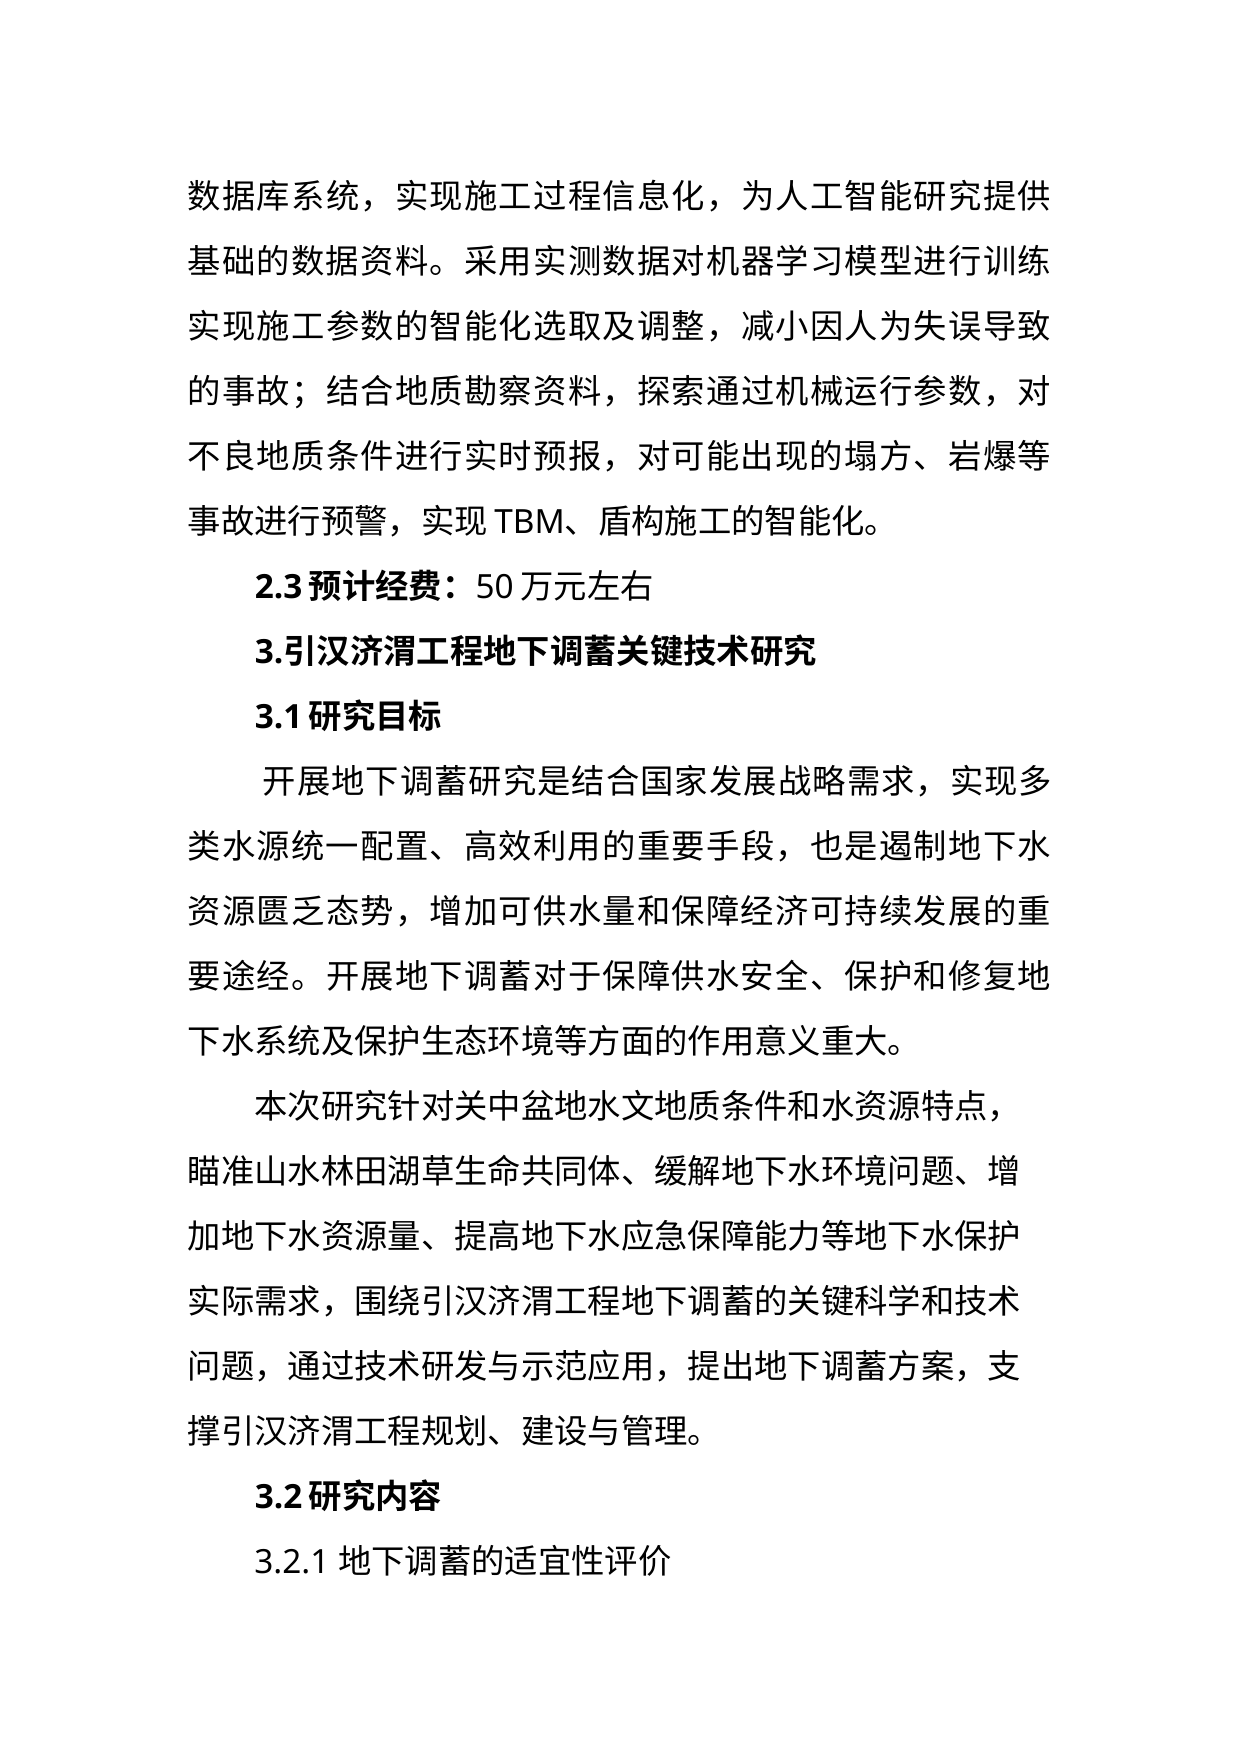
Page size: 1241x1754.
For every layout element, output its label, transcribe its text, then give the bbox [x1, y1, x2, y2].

text 3.1研究目标 [187, 682, 1053, 747]
text 3.2.1 地下调蓄的适宜性评价 [187, 1527, 1053, 1592]
text 3.引汉济渭工程地下调蓄关键技术研究 [187, 617, 1053, 682]
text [187, 162, 1053, 552]
text 开展地下调蓄研究是结合国家发展战略需求，实现多类水源统一配置、高效利用的重要手段，也是遏制地下水资源匮乏态势，增加可供水量和保障经济可持续发展的重要途经。开展地下调蓄对于保障供水安全、保护和修复地下水系统及保护生态环境等方面的作用意义重大。 [187, 747, 1053, 1072]
text 3.2研究内容 [187, 1462, 1053, 1527]
text 本次研究针对关中盆地水文地质条件和水资源特点，瞄准山水林田湖草生命共同体、缓解地下水环境问题、增加地下水资源量、提高地下水应急保障能力等地下水保护实际需求，围绕引汉济渭工程地下调蓄的关键科学和技术问题，通过技术研发与示范应用，提出地下调蓄方案，支撑引汉济渭工程规划、建设与管理。 [187, 1072, 1053, 1462]
text 2.3预计经费：50万元左右 [187, 552, 1053, 617]
